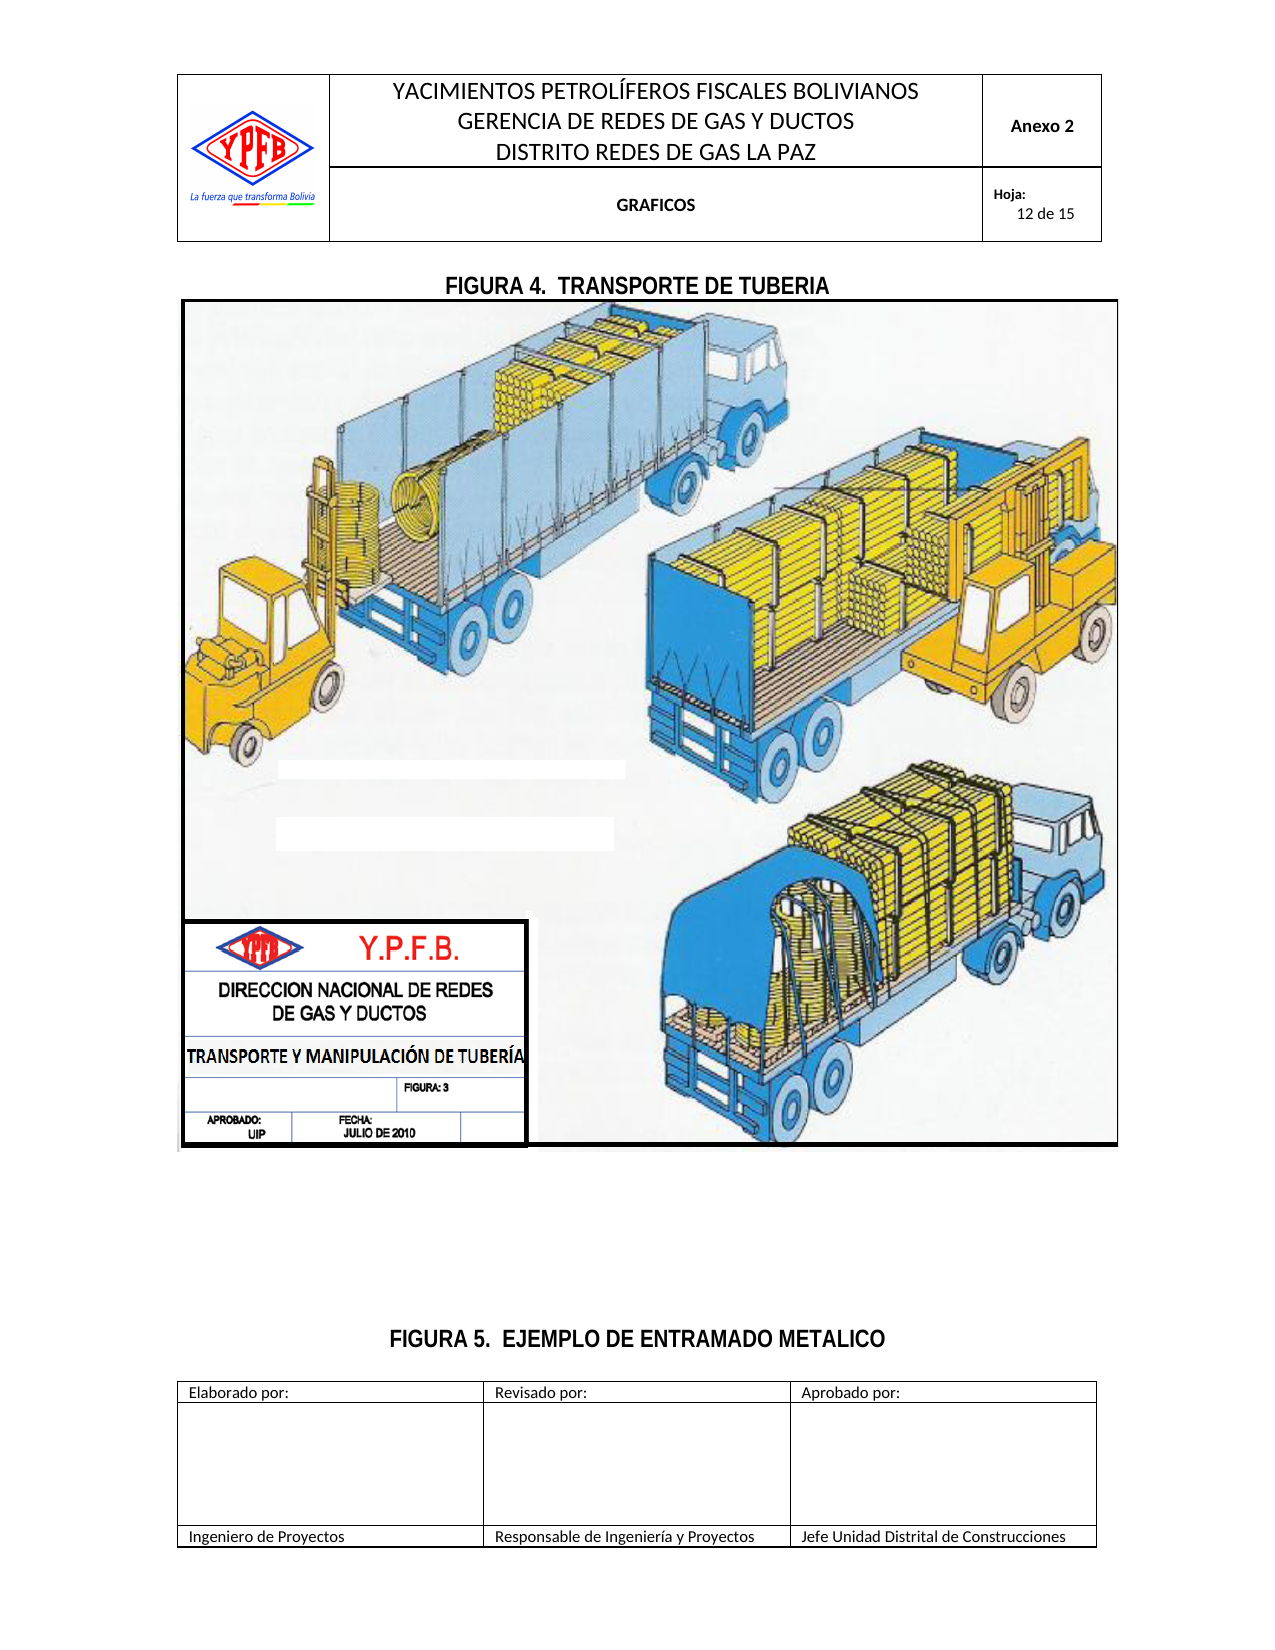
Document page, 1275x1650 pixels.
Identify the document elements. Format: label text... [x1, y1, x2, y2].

picture [177, 299, 1119, 1152]
picture [188, 105, 316, 211]
text FIGURA 4. TRANSPORTE DE TUBERIA [177, 271, 1098, 299]
text FIGURA 5. EJEMPLO DE ENTRAMADO METALICO [177, 1324, 1098, 1353]
